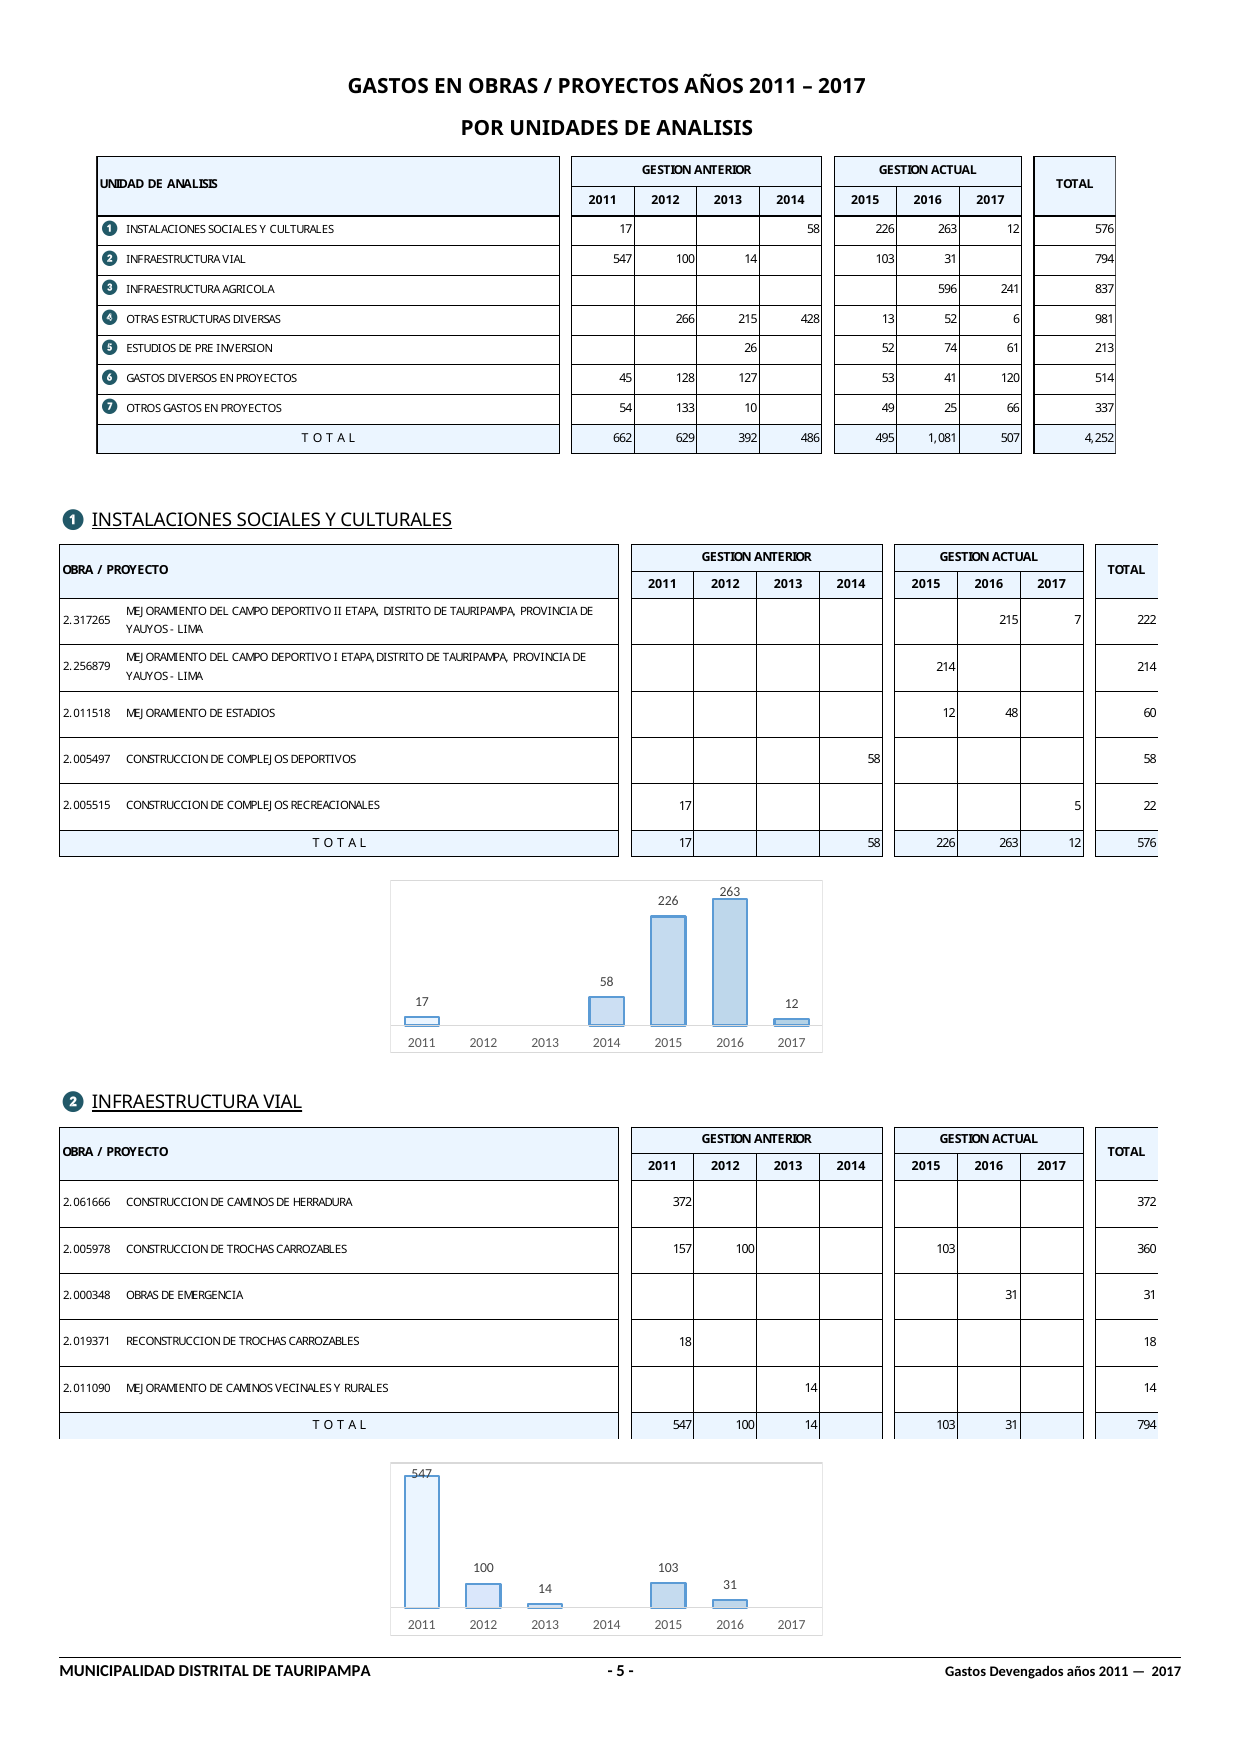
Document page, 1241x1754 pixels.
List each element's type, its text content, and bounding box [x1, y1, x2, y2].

table_header ❷ INFRAESTRUCTURA VIAL [39, 1082, 1174, 1642]
table_header ❶ INSTALACIONES SOCIALES Y CULTURALES [39, 500, 1174, 1059]
table_header GASTOS EN OBRAS / PROYECTOS AÑOS 2011 – 2017 POR UNIDADES DE ANALISIS [39, 71, 1174, 454]
